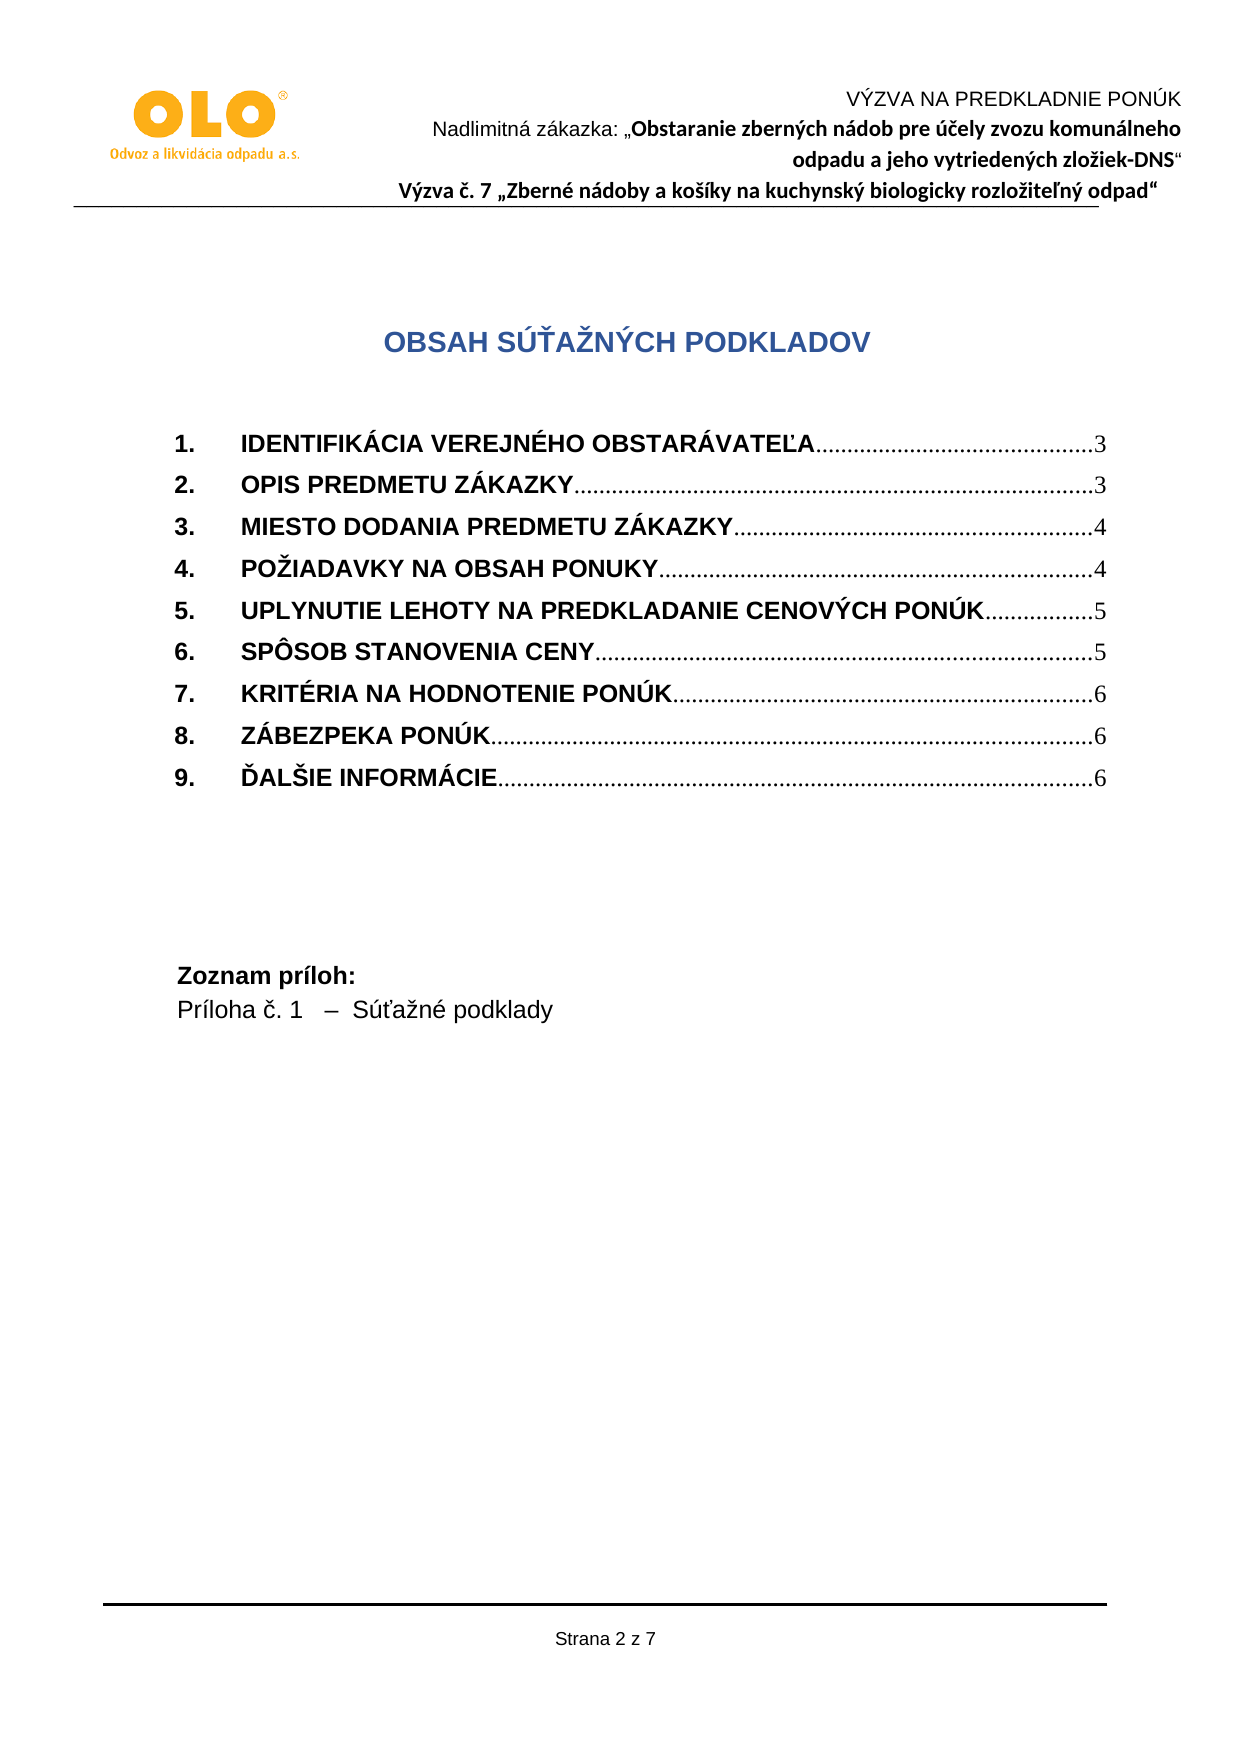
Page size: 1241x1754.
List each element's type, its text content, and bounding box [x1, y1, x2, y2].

text Zoznam príloh: [154, 961, 1107, 990]
picture [73, 73, 336, 179]
text Príloha č. 1 – Súťažné podklady [154, 995, 1107, 1024]
text Obsah súťažných podkladov [147, 325, 1107, 359]
